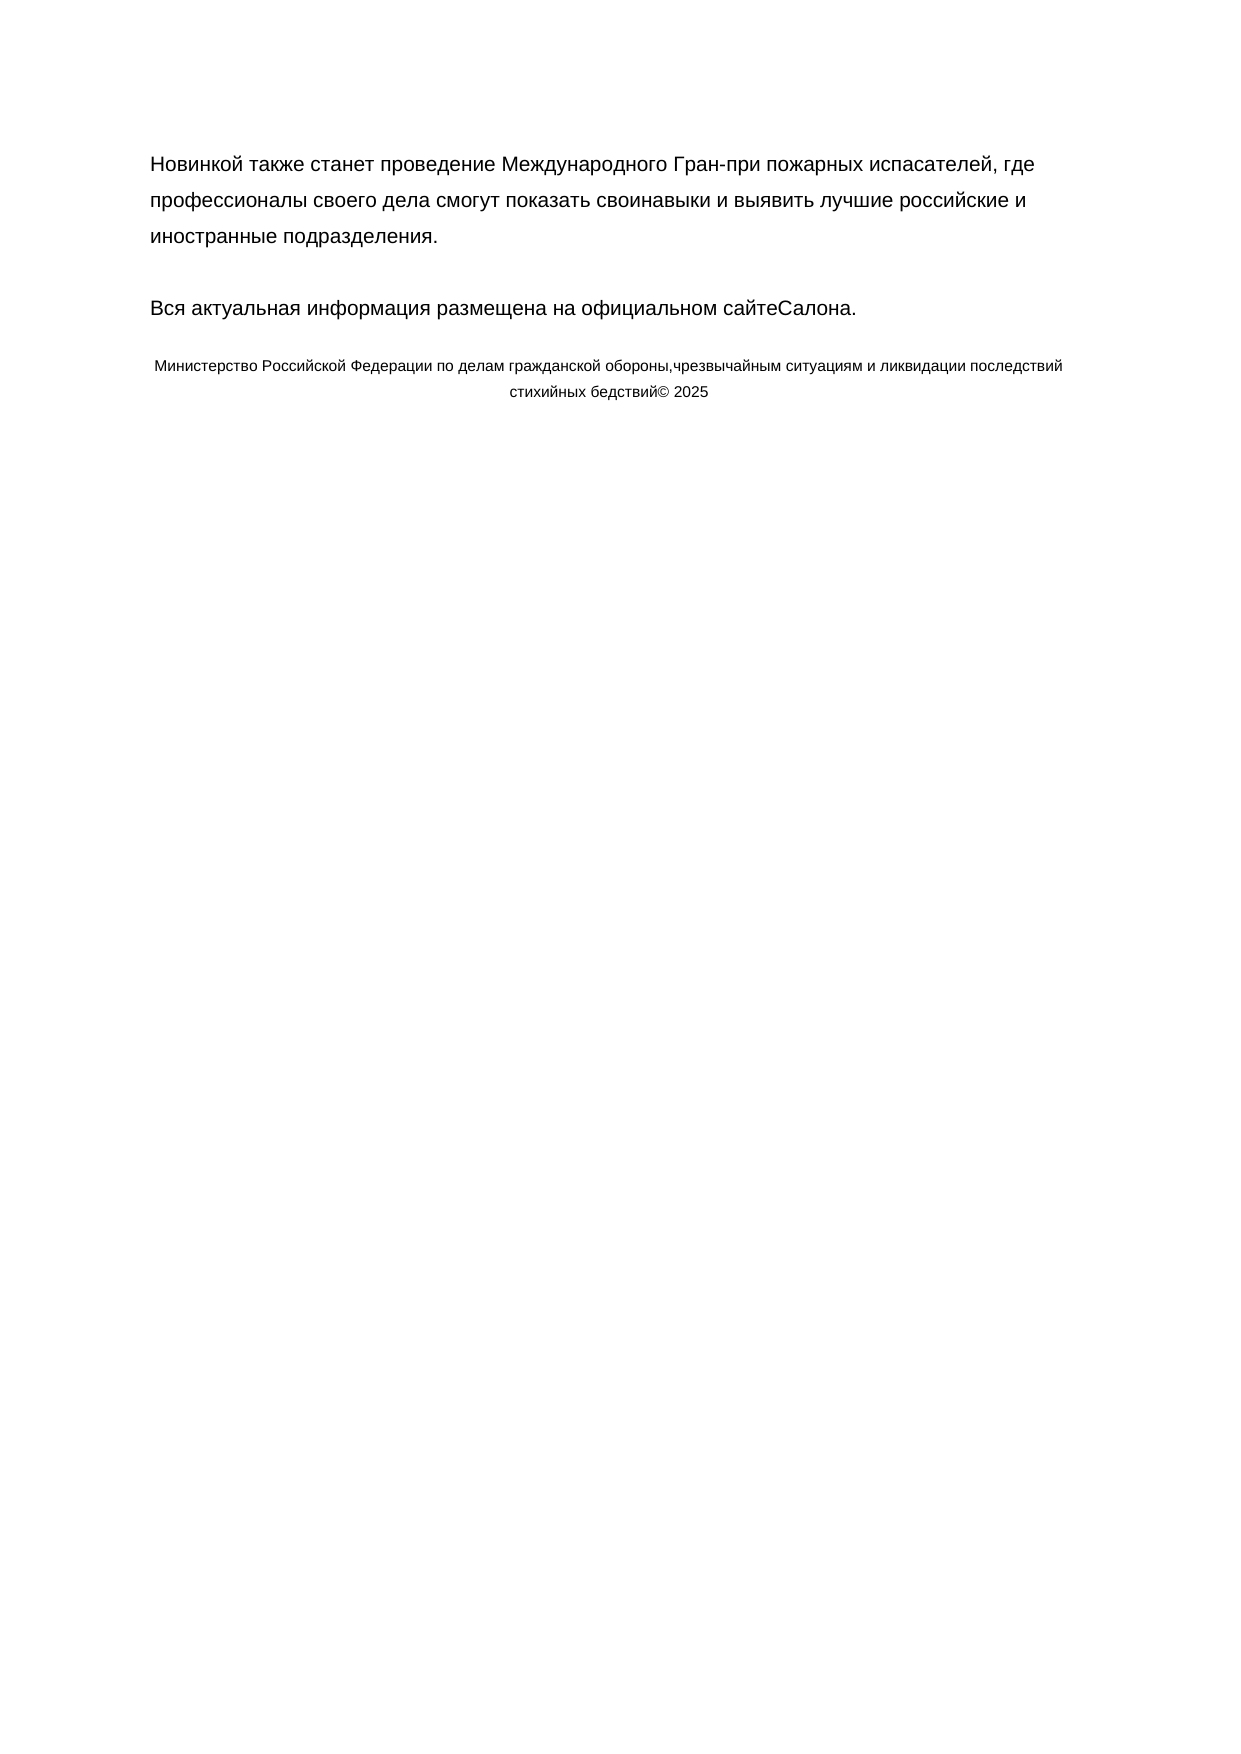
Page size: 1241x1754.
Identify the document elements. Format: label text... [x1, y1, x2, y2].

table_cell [140, 150, 1078, 356]
table_cell Министерство Российской Федерации по делам гражданской обороны,чрезвычайным ситуациям и ликвидации последствий стихийных бедствий© 2025 [140, 356, 1078, 438]
